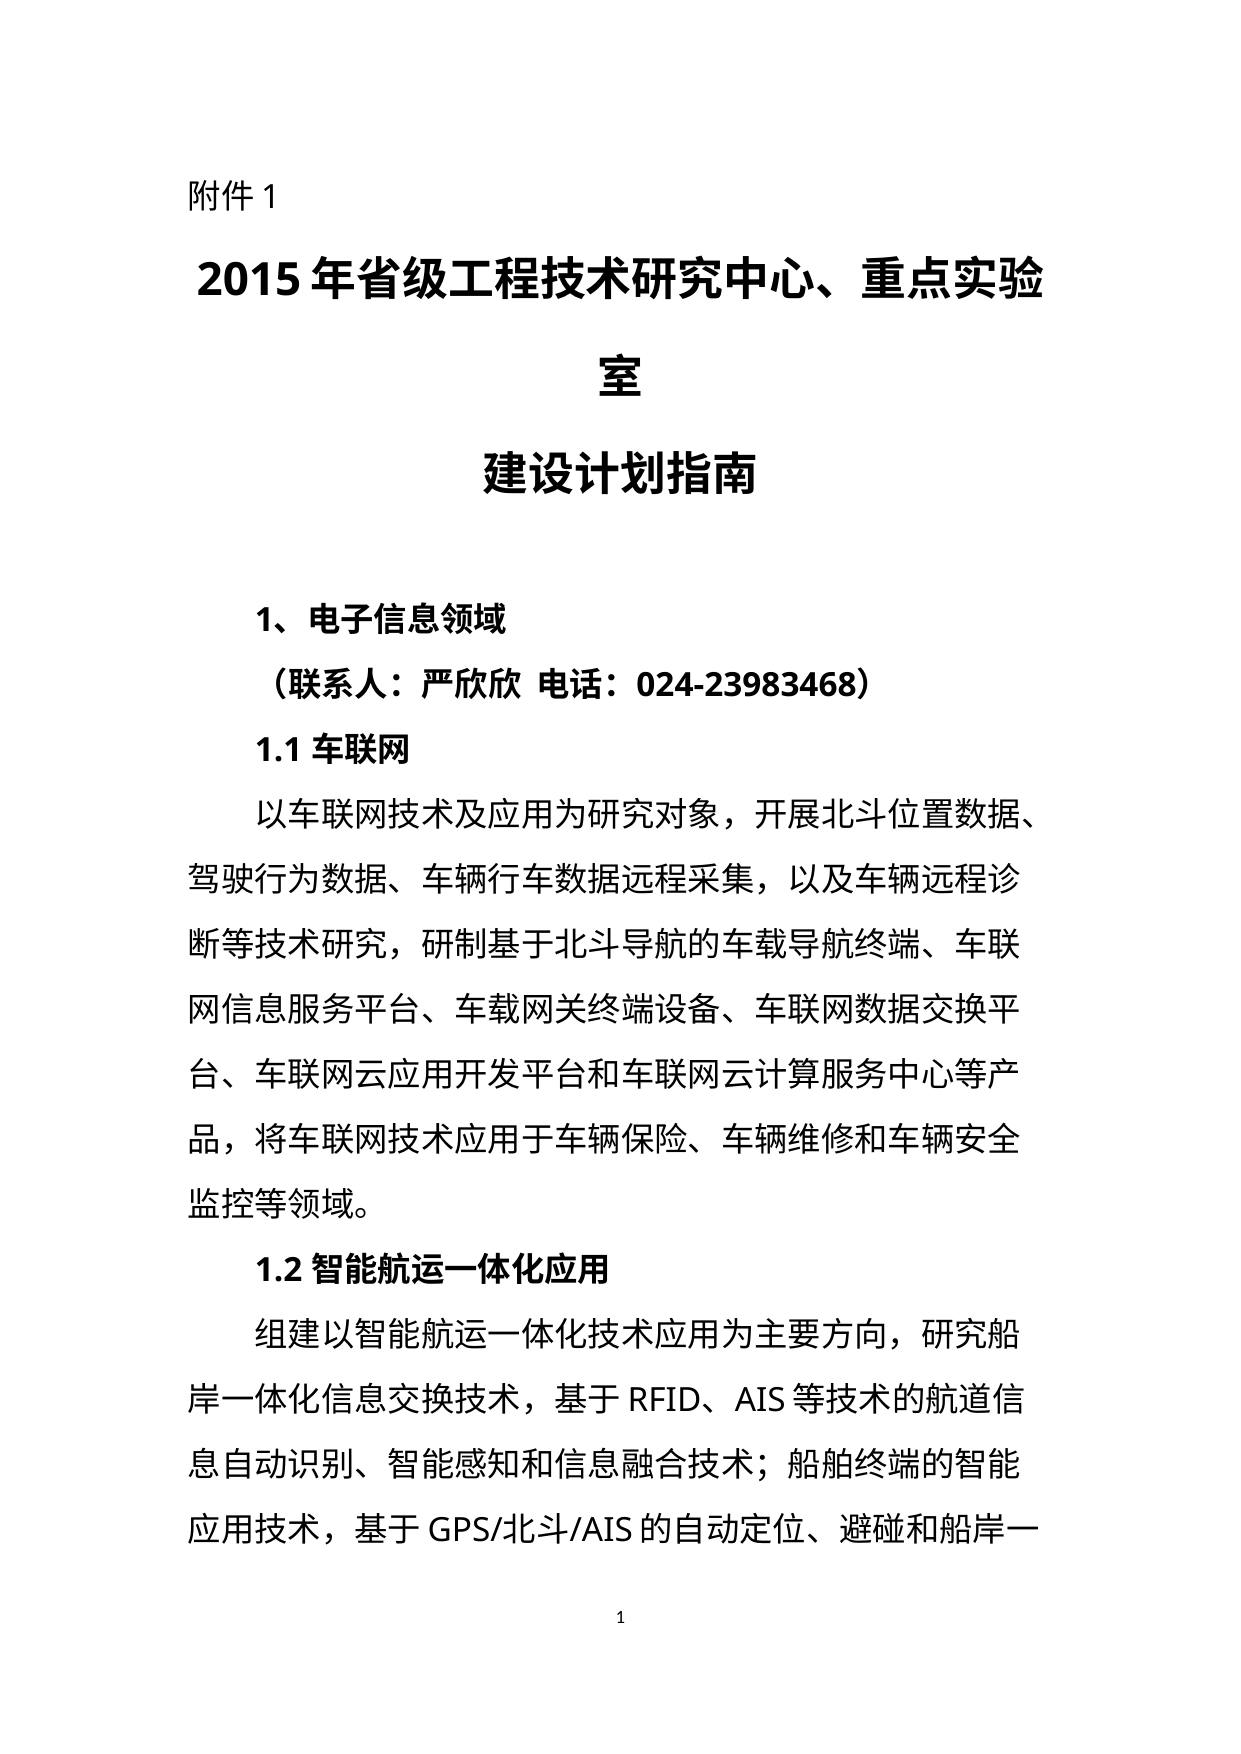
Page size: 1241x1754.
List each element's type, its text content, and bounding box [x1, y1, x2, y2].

text 1.1 车联网 [187, 714, 1053, 779]
text （联系人：严欣欣 电话：024-23983468） [187, 649, 1053, 714]
text 2015年省级工程技术研究中心、重点实验室 [187, 227, 1053, 422]
text 建设计划指南 [187, 422, 1053, 519]
text 附件1 [187, 162, 1053, 227]
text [187, 1299, 1053, 1559]
text 1、电子信息领域 [187, 584, 1053, 649]
text 以车联网技术及应用为研究对象，开展北斗位置数据、驾驶行为数据、车辆行车数据远程采集，以及车辆远程诊断等技术研究，研制基于北斗导航的车载导航终端、车联网信息服务平台、车载网关终端设备、车联网数据交换平台、车联网云应用开发平台和车联网云计算服务中心等产品，将车联网技术应用于车辆保险、车辆维修和车辆安全监控等领域。 [187, 779, 1053, 1234]
text 1.2 智能航运一体化应用 [187, 1234, 1053, 1299]
